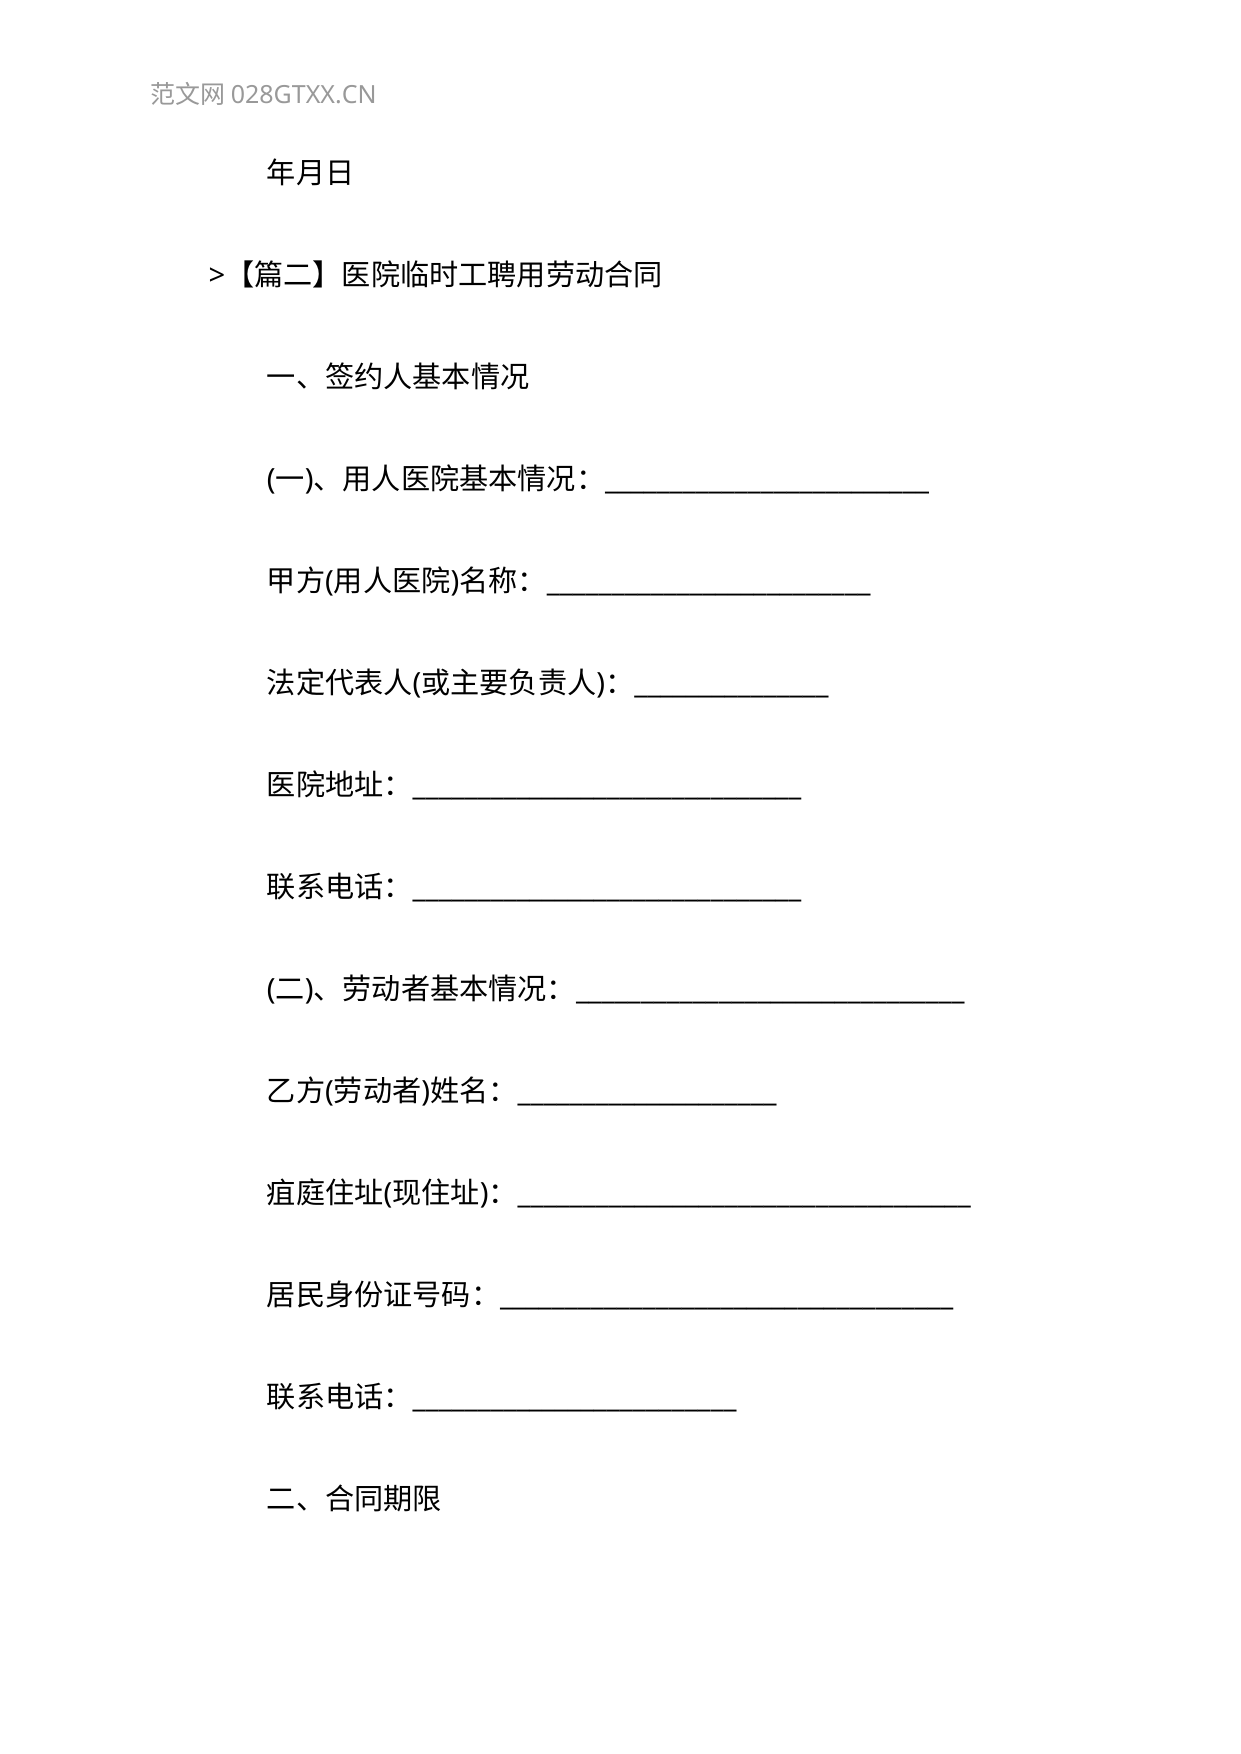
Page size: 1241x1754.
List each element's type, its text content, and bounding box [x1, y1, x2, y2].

text >【篇二】医院临时工聘用劳动合同 [150, 252, 1090, 294]
text 二、合同期限 [150, 1475, 1090, 1518]
text 法定代表人(或主要负责人)：_______________ [150, 659, 1090, 702]
text 年月日 [150, 150, 1090, 192]
text (一)、用人医院基本情况：_________________________ [150, 456, 1090, 498]
text 疽庭住址(现住址)：___________________________________ [150, 1169, 1090, 1212]
text 乙方(劳动者)姓名：____________________ [150, 1067, 1090, 1110]
text 居民身份证号码：___________________________________ [150, 1271, 1090, 1314]
text 甲方(用人医院)名称：_________________________ [150, 557, 1090, 600]
text 一、签约人基本情况 [150, 354, 1090, 396]
text (二)、劳动者基本情况：______________________________ [150, 965, 1090, 1008]
text 联系电话：_________________________ [150, 1373, 1090, 1416]
text 联系电话：______________________________ [150, 863, 1090, 906]
text 医院地址：______________________________ [150, 761, 1090, 804]
